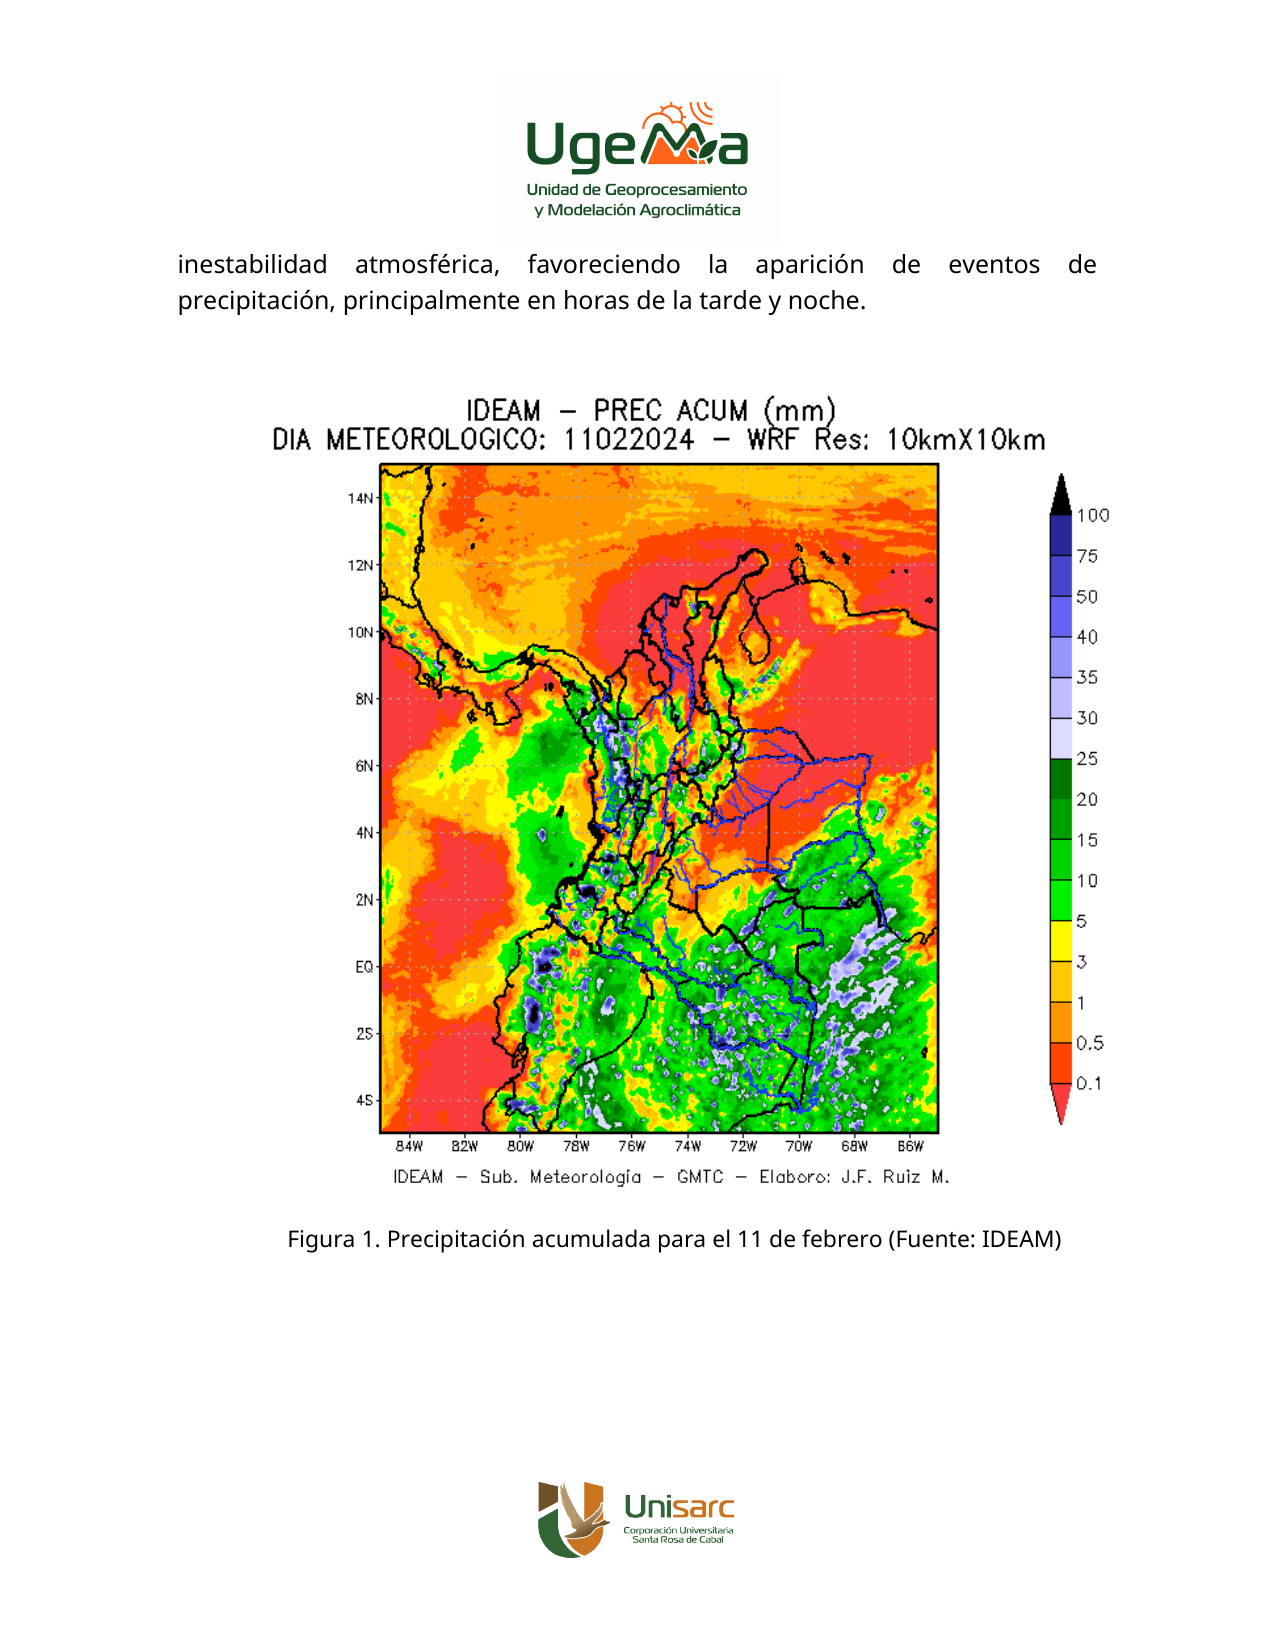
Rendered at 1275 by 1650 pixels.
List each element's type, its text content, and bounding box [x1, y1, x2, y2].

picture [535, 1464, 740, 1577]
text Figura 1. Precipitación acumulada para el 11 de febrero (Fuente: IDEAM) [177, 1223, 1098, 1254]
picture [251, 392, 1137, 1204]
picture [493, 73, 782, 247]
